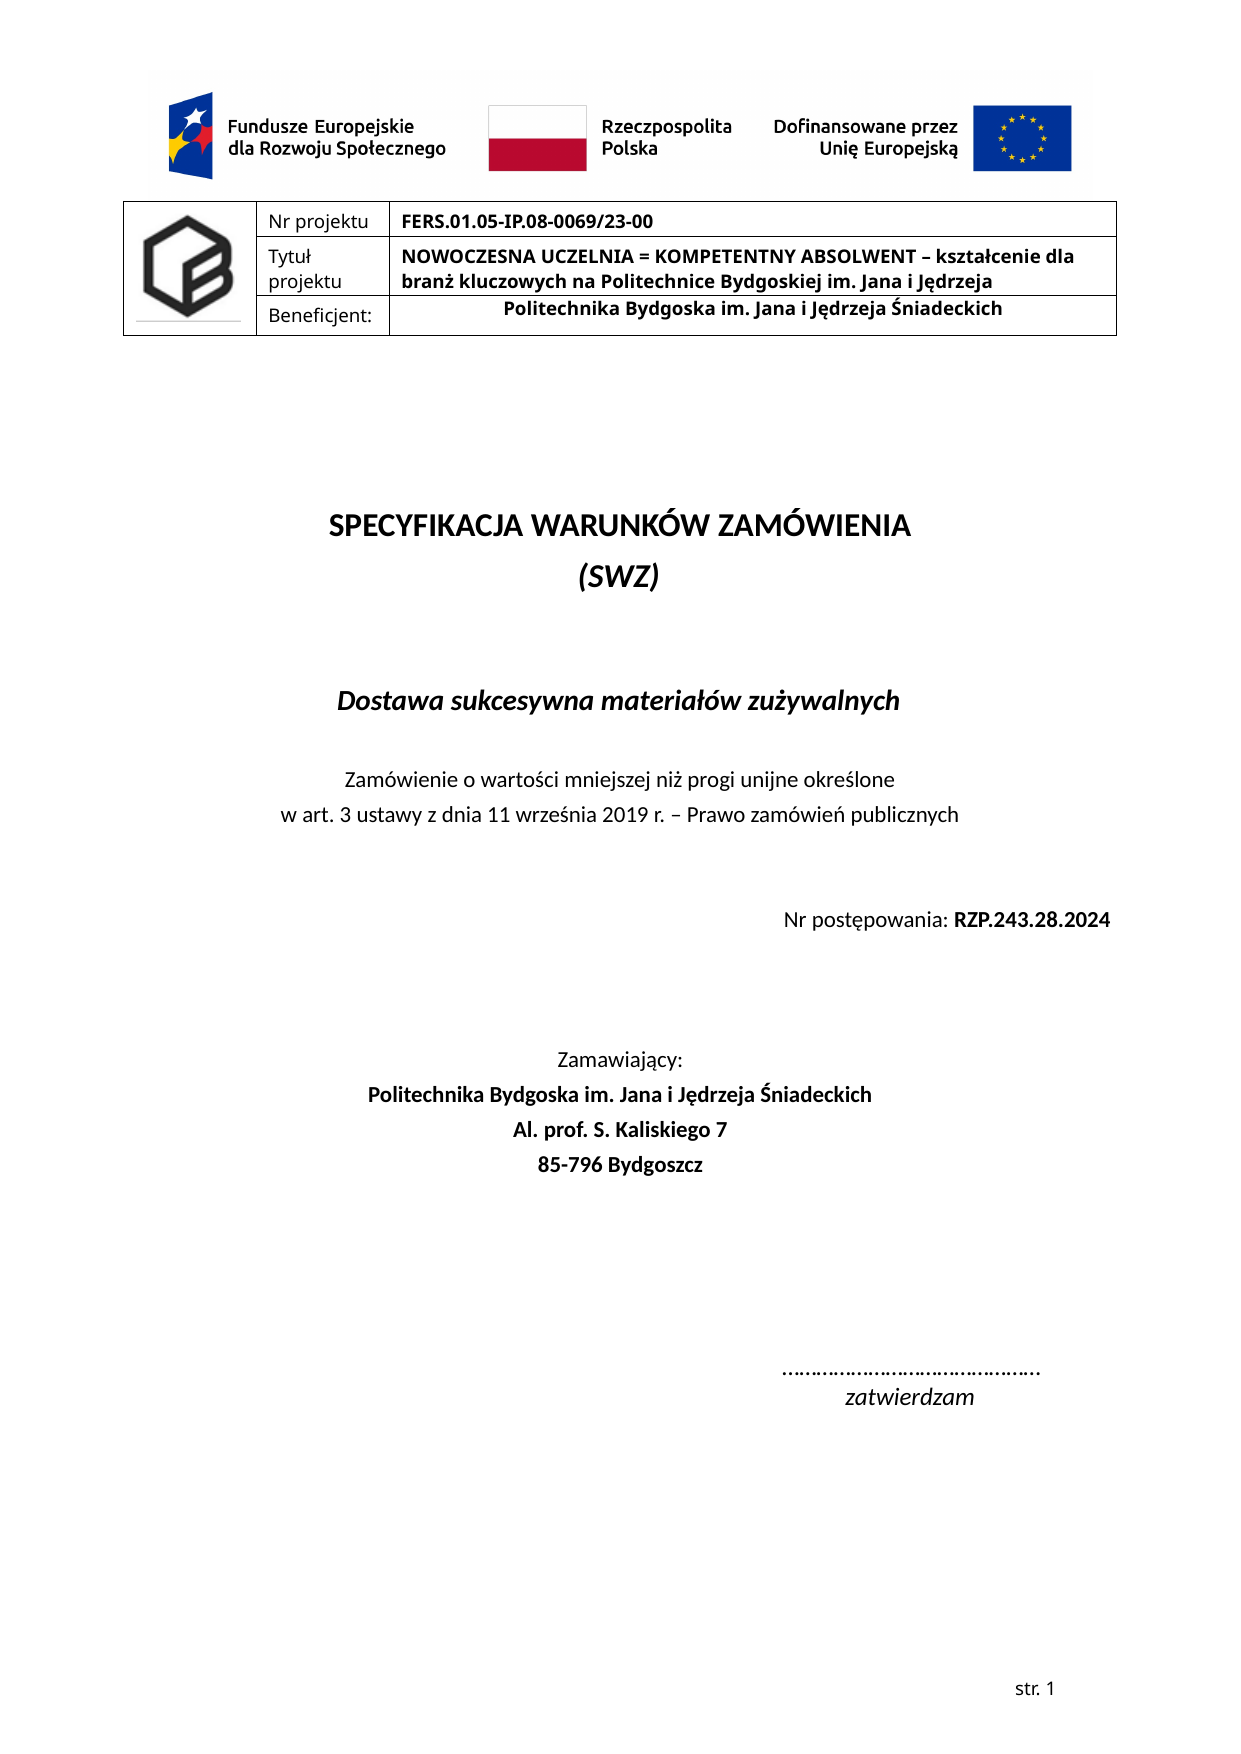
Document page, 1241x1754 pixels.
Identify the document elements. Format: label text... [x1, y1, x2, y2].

text Politechnika Bydgoska im. Jana i Jędrzeja Śniadeckich [130, 1080, 1110, 1108]
picture [147, 70, 1093, 201]
text Zamawiający: [130, 1045, 1110, 1073]
text (SWZ) [130, 555, 1110, 596]
text Dostawa sukcesywna materiałów zużywalnych [130, 682, 1110, 718]
text Al. prof. S. Kaliskiego 7 [130, 1115, 1110, 1143]
text Nr postępowania: RZP.243.28.2024 [130, 905, 1110, 933]
text Zamówienie o wartości mniejszej niż progi unijne określone [130, 765, 1110, 793]
text 85-796 Bydgoszcz [130, 1150, 1110, 1178]
picture [134, 213, 241, 320]
text w art. 3 ustawy z dnia 11 września 2019 r. – Prawo zamówień publicznych [130, 800, 1110, 828]
text SPECYFIKACJA WARUNKÓW ZAMÓWIENIA [130, 504, 1110, 545]
